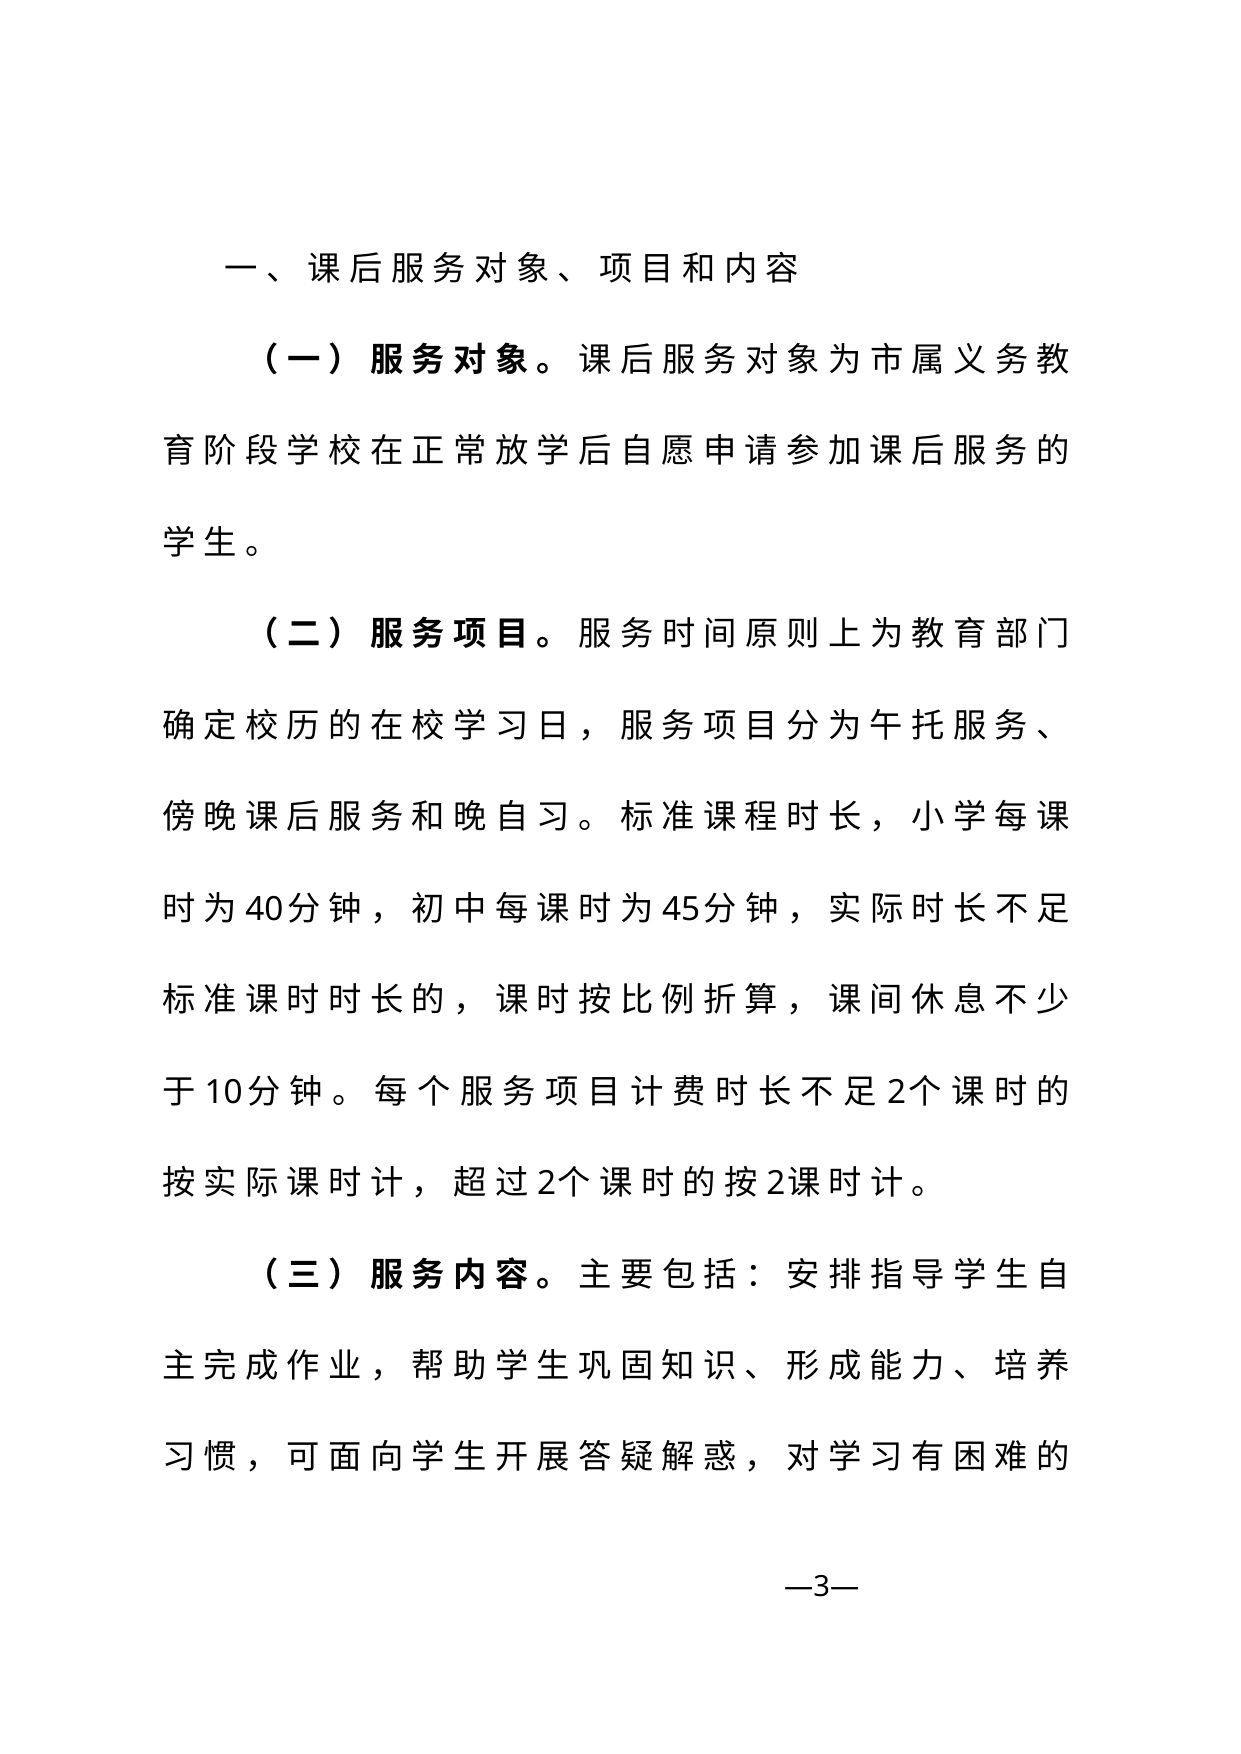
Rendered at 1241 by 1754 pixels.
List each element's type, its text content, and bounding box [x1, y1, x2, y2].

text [162, 1226, 1078, 1500]
text （一）服务对象。课后服务对象为市属义务教育阶段学校在正常放学后自愿申请参加课后服务的学生。 [162, 311, 1078, 586]
text （二）服务项目。服务时间原则上为教育部门确定校历的在校学习日，服务项目分为午托服务、傍晚课后服务和晚自习。标准课程时长，小学每课时为40分钟，初中每课时为45分钟，实际时长不足标准课时时长的，课时按比例折算，课间休息不少于10分钟。每个服务项目计费时长不足2个课时的按实际课时计，超过2个课时的按2课时计。 [162, 586, 1078, 1226]
text 一、课后服务对象、项目和内容 [162, 220, 1078, 311]
